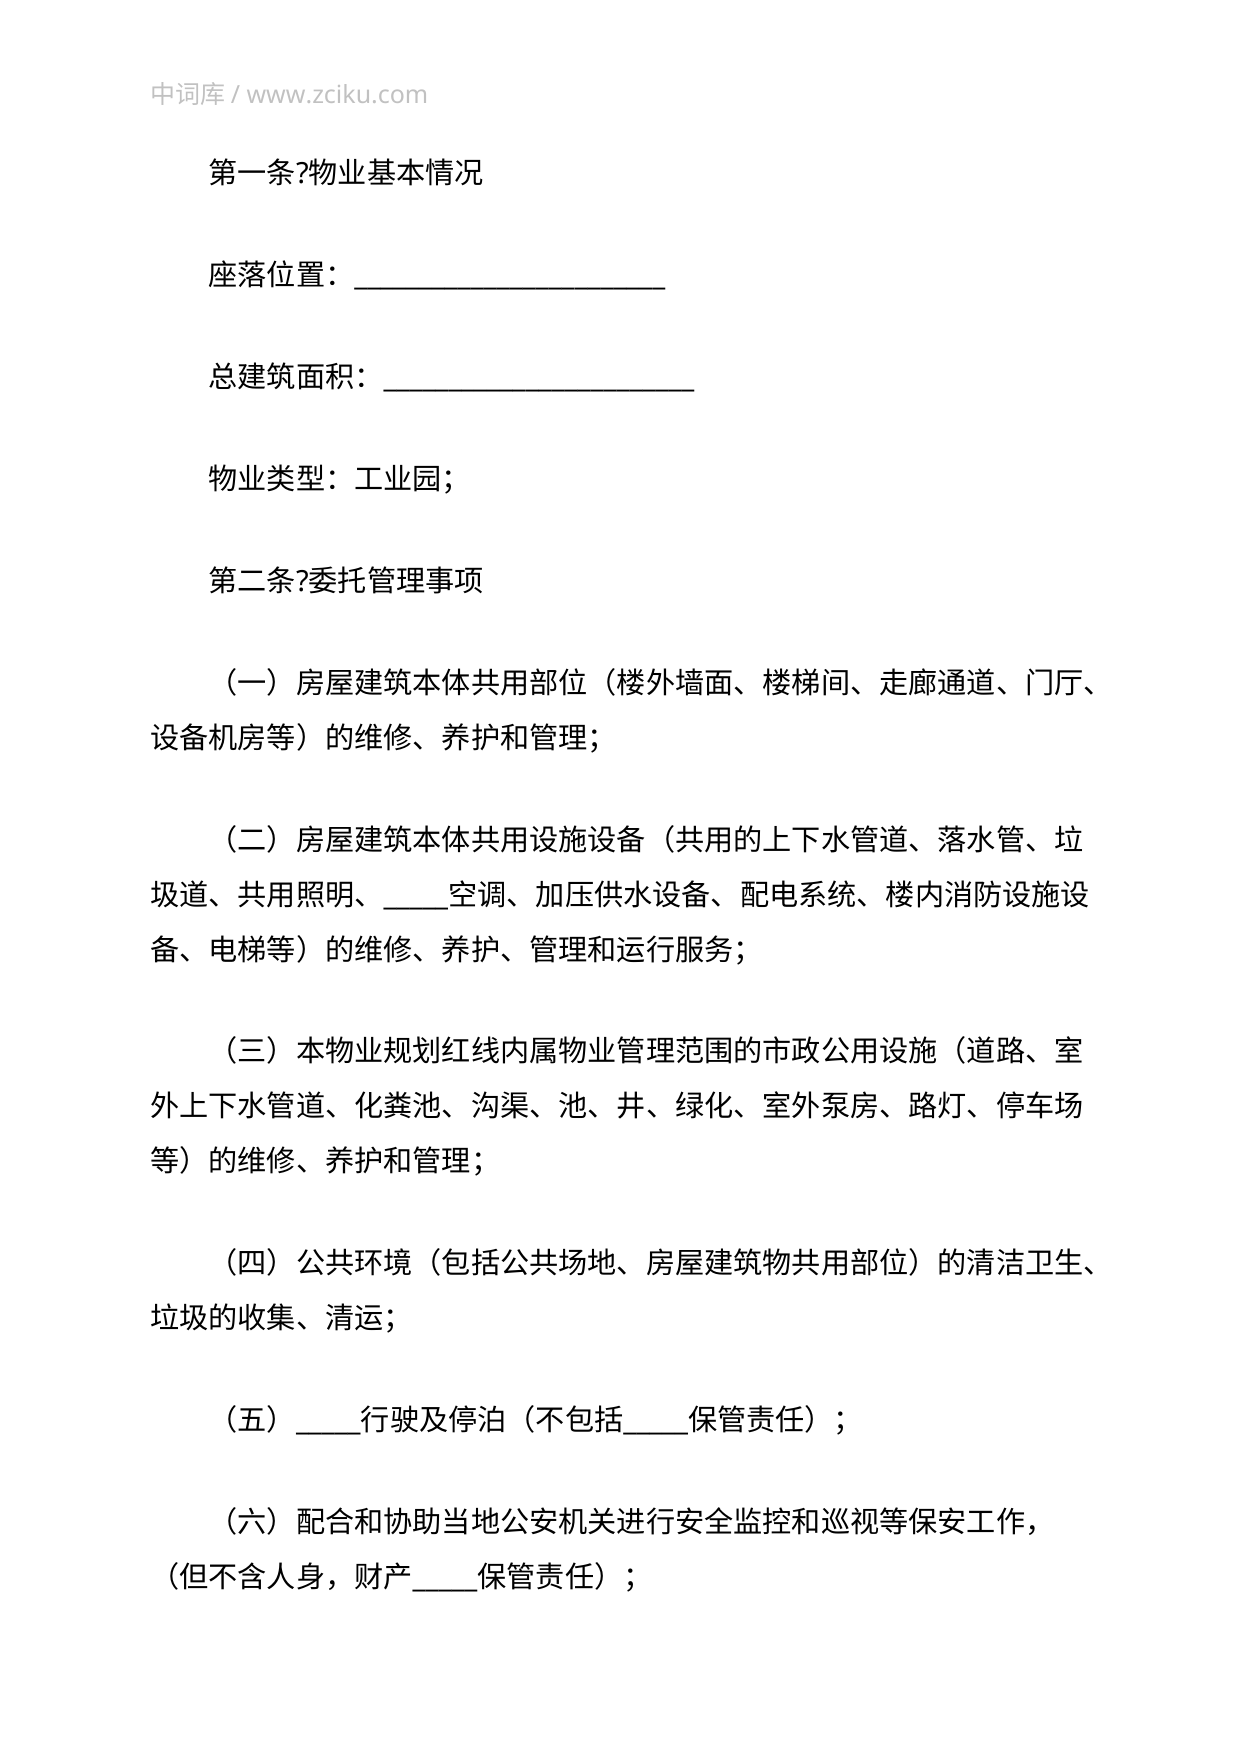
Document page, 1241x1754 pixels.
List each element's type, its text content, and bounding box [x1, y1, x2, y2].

text 第一条?物业基本情况 [150, 150, 1090, 192]
text （三）本物业规划红线内属物业管理范围的市政公用设施（道路、室外上下水管道、化粪池、沟渠、池、井、绿化、室外泵房、路灯、停车场等）的维修、养护和管理； [150, 1028, 1090, 1180]
text （二）房屋建筑本体共用设施设备（共用的上下水管道、落水管、垃圾道、共用照明、_____空调、加压供水设备、配电系统、楼内消防设施设备、电梯等）的维修、养护、管理和运行服务； [150, 816, 1090, 968]
text （六）配合和协助当地公安机关进行安全监控和巡视等保安工作，（但不含人身，财产_____保管责任）； [150, 1498, 1090, 1596]
text （一）房屋建筑本体共用部位（楼外墙面、楼梯间、走廊通道、门厅、设备机房等）的维修、养护和管理； [150, 660, 1090, 757]
text （五）_____行驶及停泊（不包括_____保管责任）； [150, 1396, 1090, 1439]
text 物业类型：工业园； [150, 456, 1090, 498]
text 座落位置：________________________ [150, 252, 1090, 294]
text （四）公共环境（包括公共场地、房屋建筑物共用部位）的清洁卫生、垃圾的收集、清运； [150, 1239, 1090, 1337]
text 第二条?委托管理事项 [150, 558, 1090, 600]
text 总建筑面积：________________________ [150, 354, 1090, 396]
